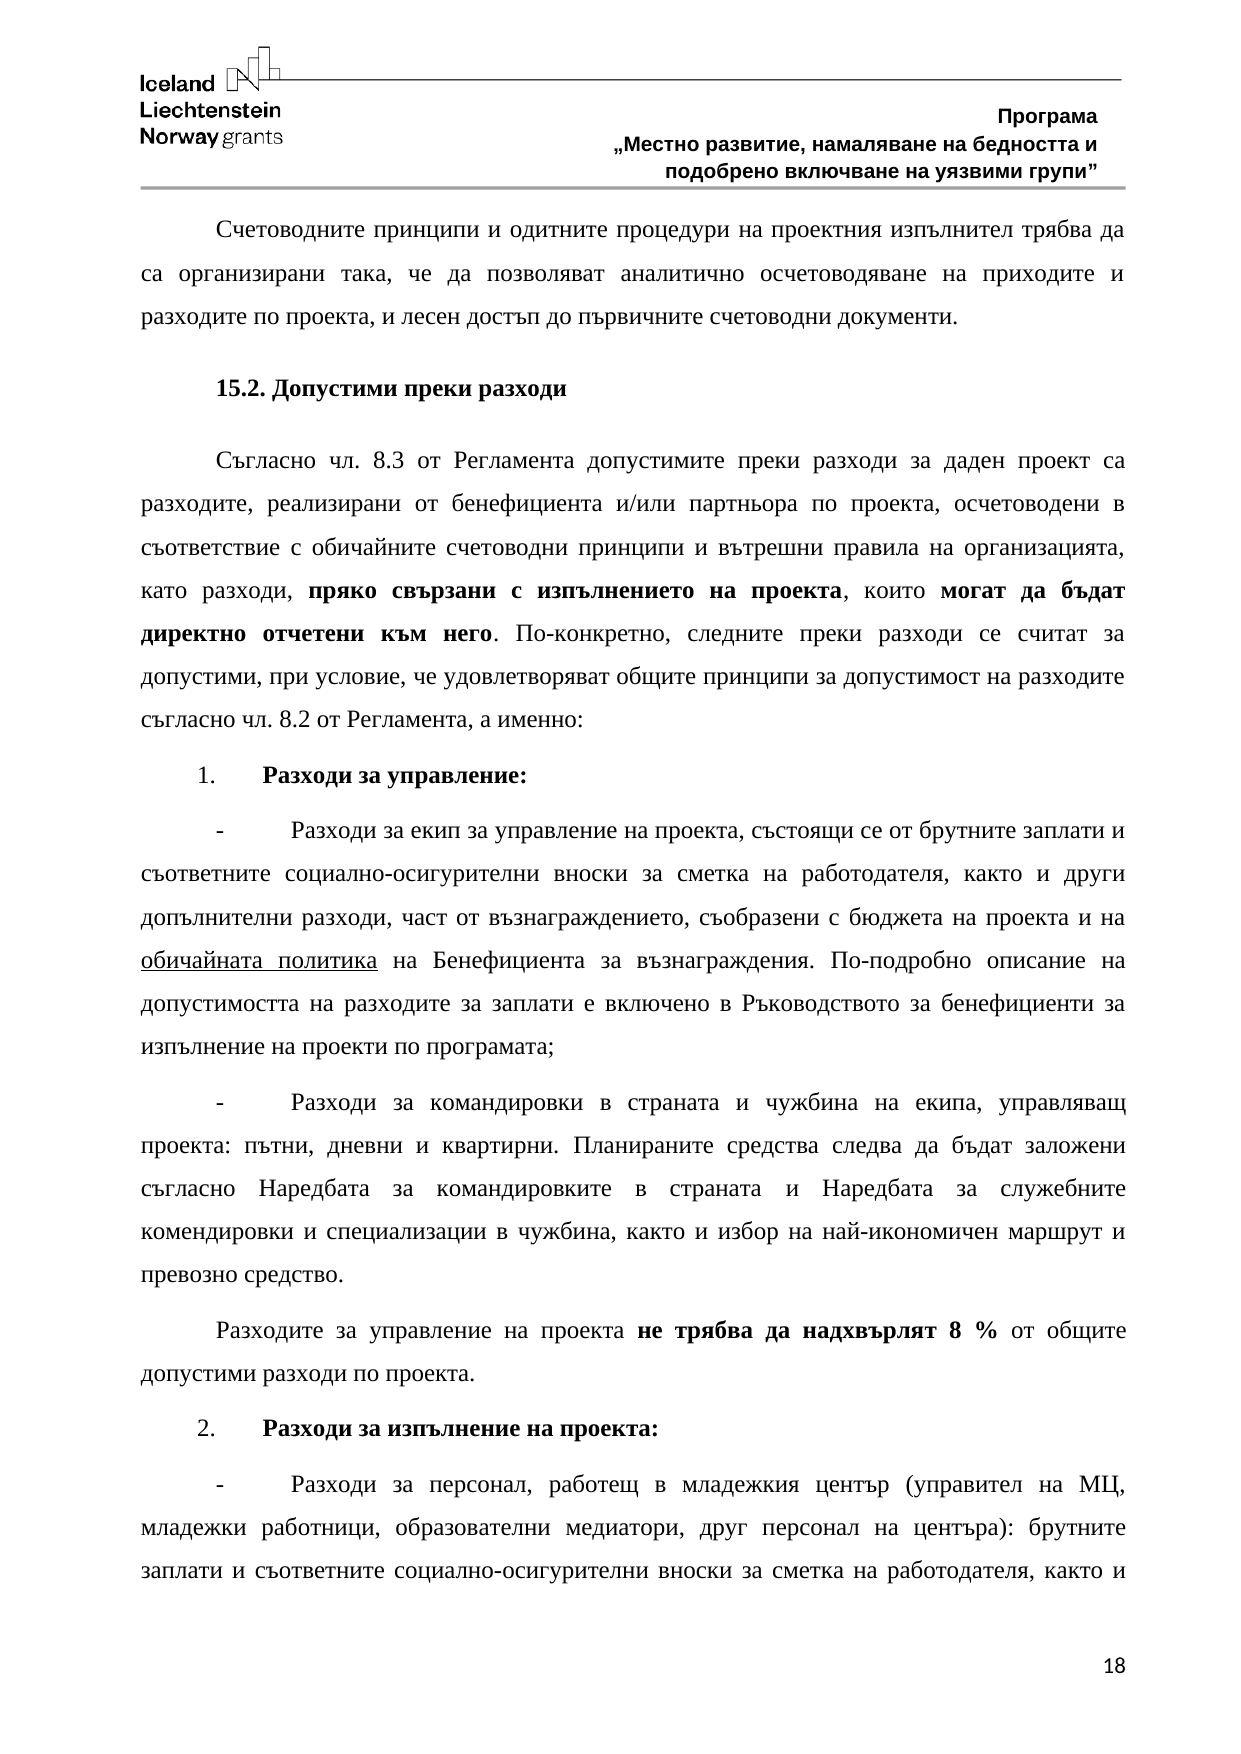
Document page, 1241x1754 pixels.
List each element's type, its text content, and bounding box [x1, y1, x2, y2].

list Разходи за командировки в страната и чужбина на екипа, управляващ проекта: пътни, дневни и квартирни. Планираните средства следва да бъдат заложени съгласно Наредбата за командировките в страната и Наредбата за служебните комендировки и специализации в чужбина, както и избор на най-икономичен маршрут и превозно средство. [141, 1087, 1127, 1288]
text Разходите за управление на проекта не трябва да надхвърлят 8 % от общите допустими разходи по проекта. [141, 1315, 1127, 1387]
text 15.2. Допустими преки разходи [141, 373, 1126, 402]
text Съгласно чл. 8.3 от Регламента допустимите преки разходи за даден проект са разходите, реализирани от бенефициента и/или партньора по проекта, осчетоводени в съответствие с обичайните счетоводни принципи и вътрешни правила на организацията, като разходи, пряко свързани с изпълнението на проекта, които могат да бъдат директно отчетени към него. По-конкретно, следните преки разходи се считат за допустими, при условие, че удовлетворяват общите принципи за допустимост на разходите съгласно чл. 8.2 от Регламента, а именно: [141, 445, 1126, 733]
list Разходи за управление: [197, 760, 1126, 788]
list Разходи за екип за управление на проекта, състоящи се от брутните заплати и съответните социално-осигурителни вноски за сметка на работодателя, както и други допълнителни разходи, част от възнаграждението, съобразени с бюджета на проекта и на обичайната политика на Бенефициента за възнаграждения. По-подробно описание на допустимостта на разходите за заплати е включено в Ръководството за бенефициенти за изпълнение на проекти по програмата; [141, 815, 1127, 1060]
picture [139, 46, 1122, 149]
list Разходи за изпълнение на проекта: [197, 1413, 1127, 1442]
text Счетоводните принципи и одитните процедури на проектния изпълнител трябва да са организирани така, че да позволяват аналитично осчетоводяване на приходите и разходите по проекта, и лесен достъп до първичните счетоводни документи. [141, 214, 1126, 329]
